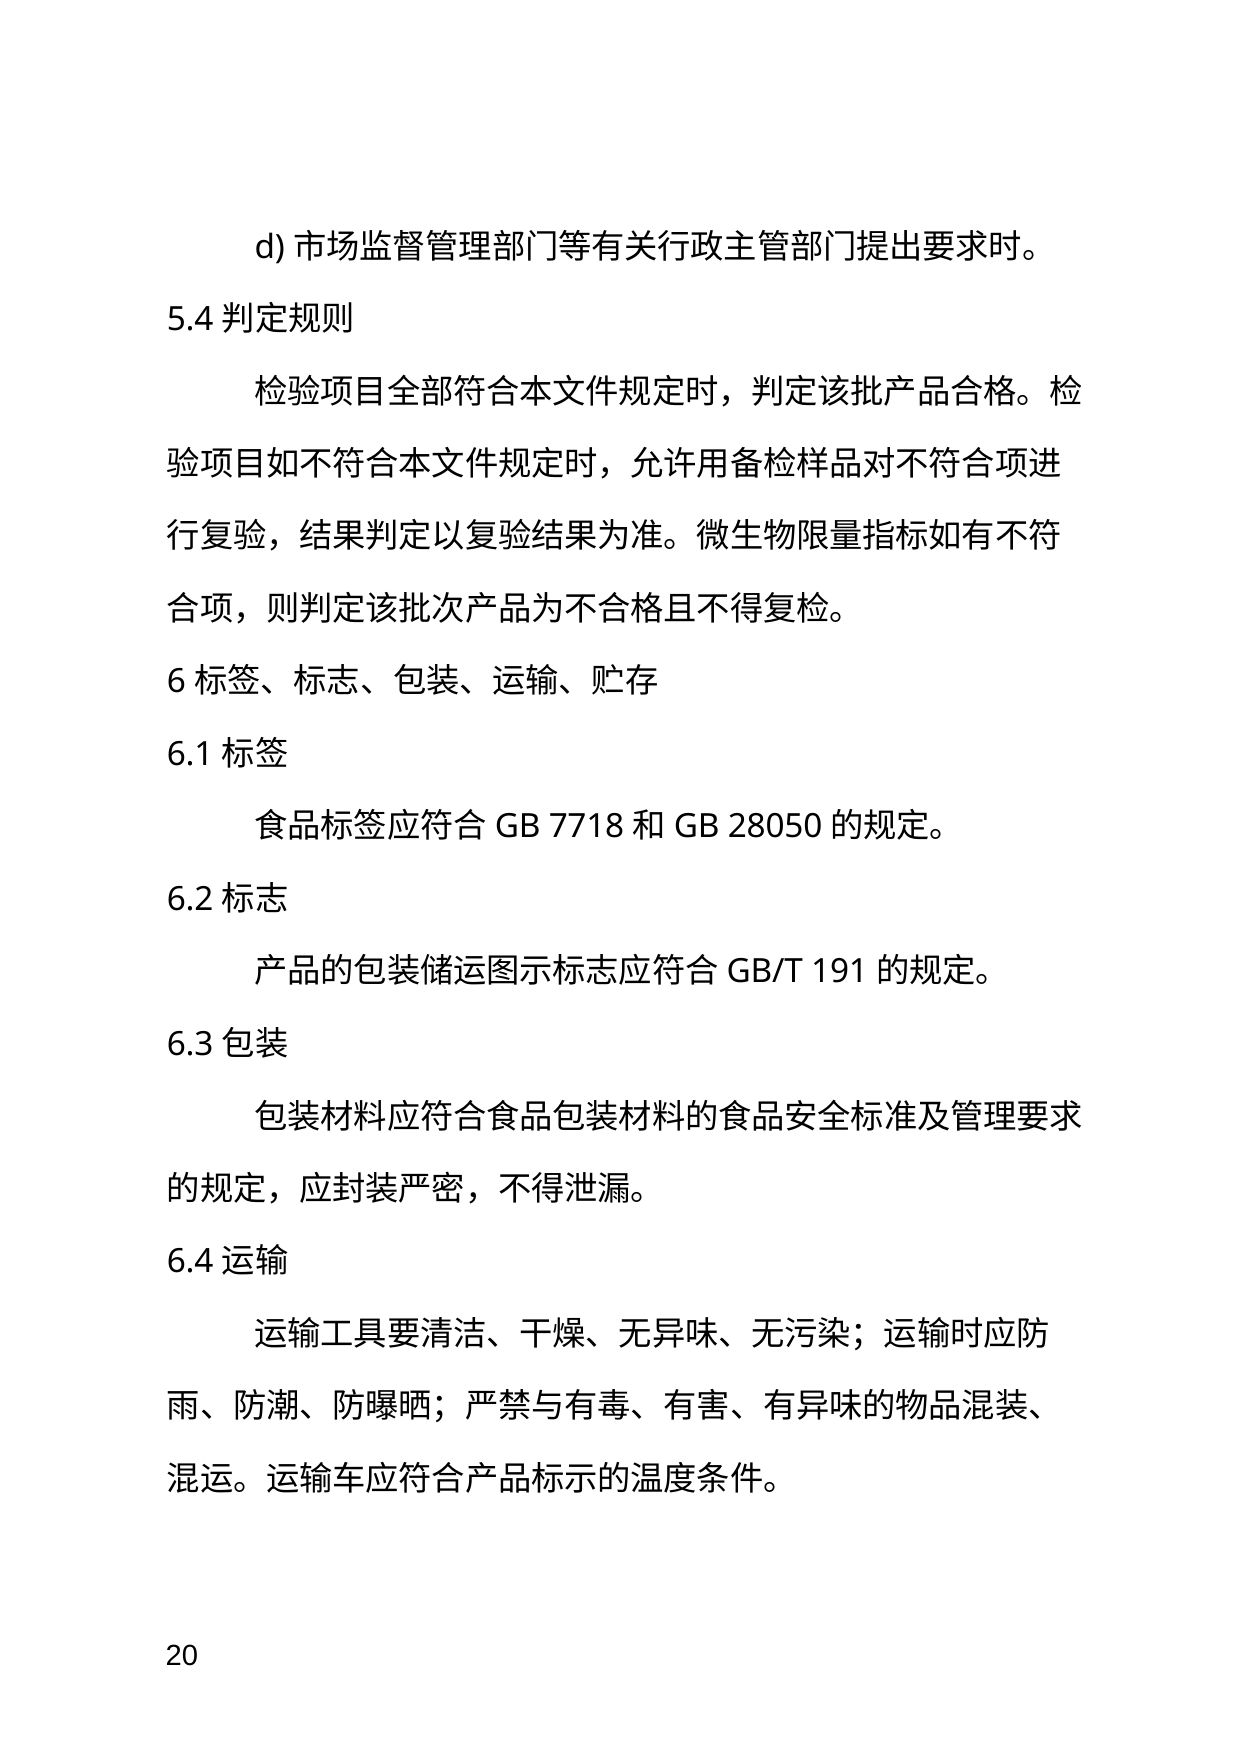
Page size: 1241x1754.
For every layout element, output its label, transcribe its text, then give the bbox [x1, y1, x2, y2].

text 6.3 包装 [167, 1017, 1085, 1065]
text 检验项目全部符合本文件规定时，判定该批产品合格。检验项目如不符合本文件规定时，允许用备检样品对不符合项进行复验，结果判定以复验结果为准。微生物限量指标如有不符合项，则判定该批次产品为不合格且不得复检。 [167, 365, 1085, 630]
text 产品的包装储运图示标志应符合 GB/T 191 的规定。 [167, 944, 1085, 993]
text 运输工具要清洁、干燥、无异味、无污染；运输时应防雨、防潮、防曝晒；严禁与有毒、有害、有异味的物品混装、混运。运输车应符合产品标示的温度条件。 [167, 1307, 1085, 1499]
text 食品标签应符合 GB 7718 和 GB 28050 的规定。 [167, 799, 1085, 847]
text 6.1 标签 [167, 726, 1085, 775]
text 6.4 运输 [167, 1234, 1085, 1282]
text d) 市场监督管理部门等有关行政主管部门提出要求时。 [167, 219, 1085, 268]
text 6 标签、标志、包装、运输、贮存 [167, 654, 1085, 702]
text 6.2 标志 [167, 872, 1085, 920]
text 5.4 判定规则 [167, 292, 1085, 341]
text 包装材料应符合食品包装材料的食品安全标准及管理要求的规定，应封装严密，不得泄漏。 [167, 1089, 1085, 1210]
